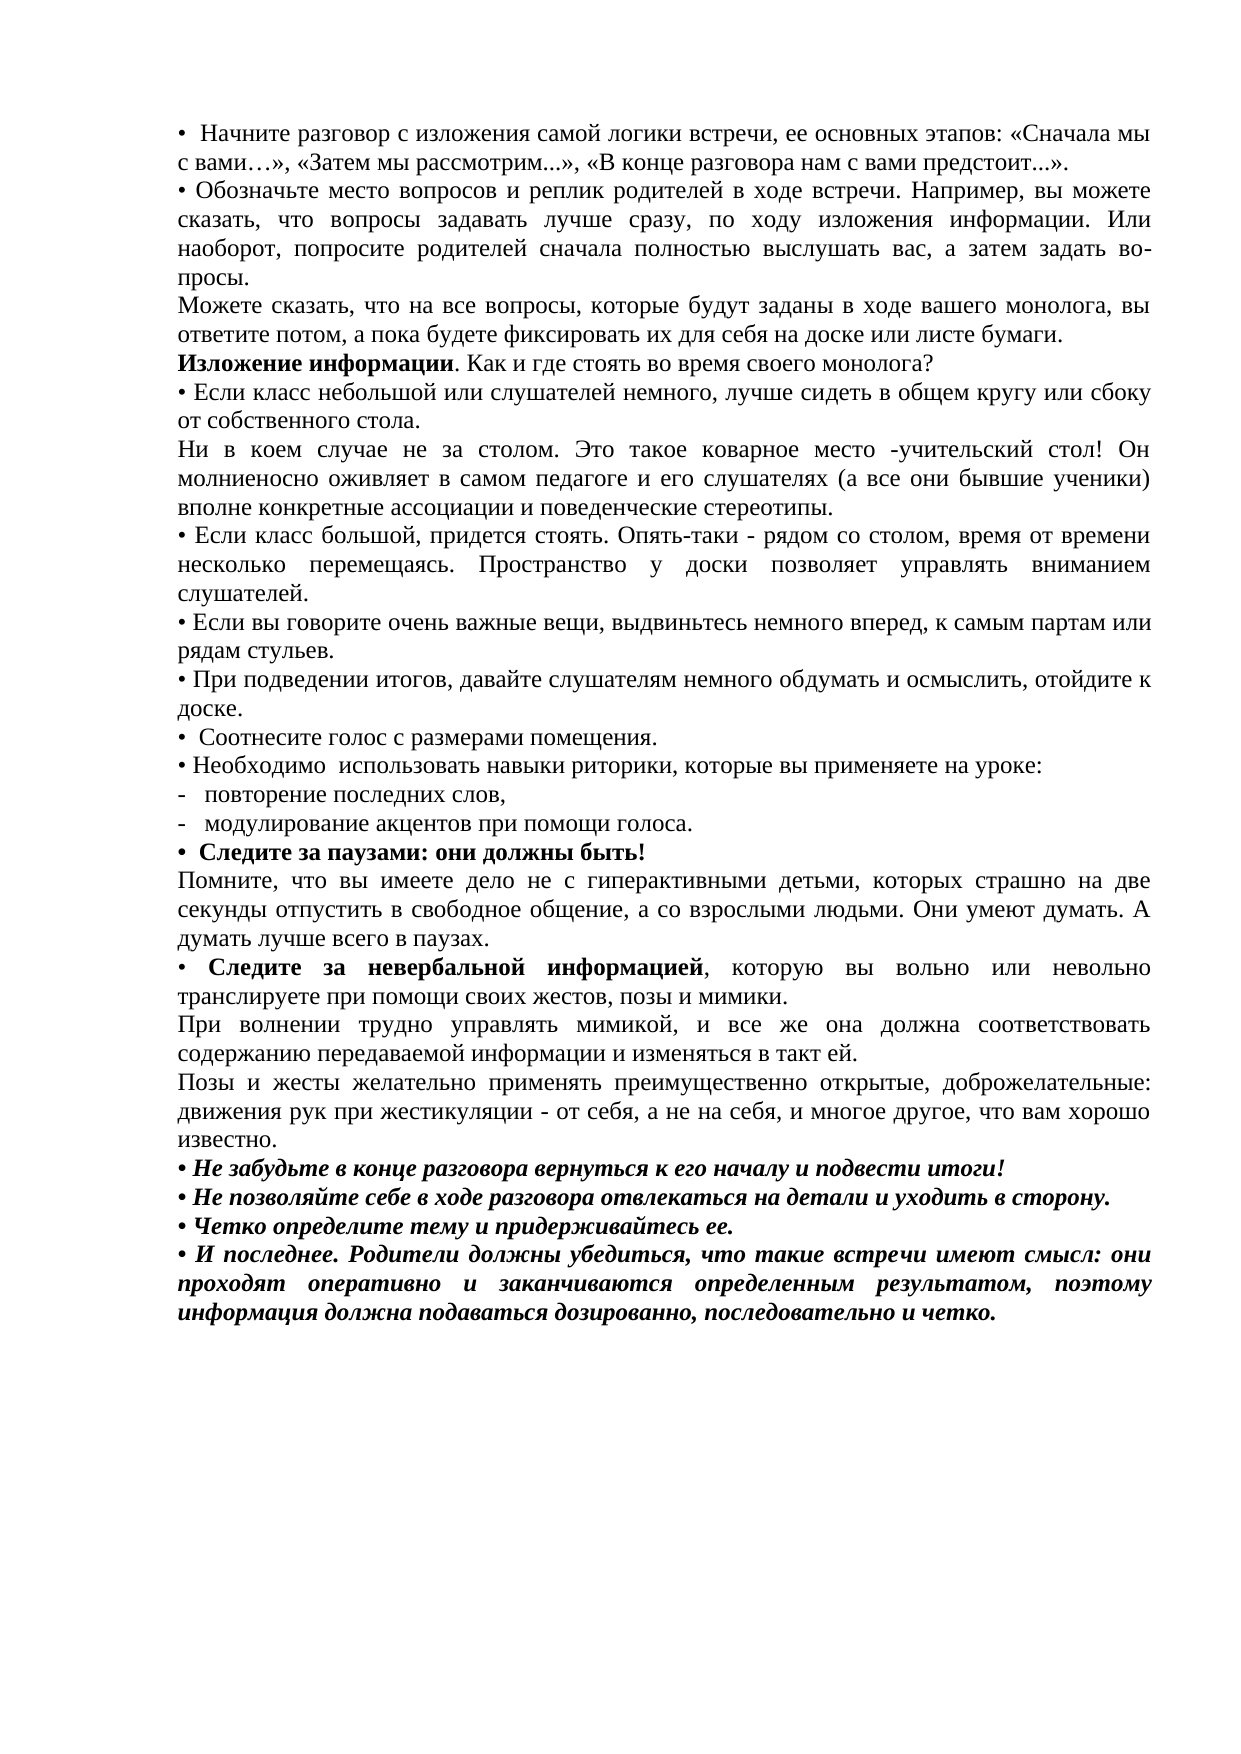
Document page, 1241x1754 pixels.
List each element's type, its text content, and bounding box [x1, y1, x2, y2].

text • Если класс небольшой или слушателей немного, лучше сидеть в общем кругу или сбоку от собственного стола. [177, 377, 1152, 434]
text - повторение последних слов, [177, 779, 1152, 808]
text • Четко определите тему и придерживайтесь ее. [177, 1211, 1152, 1239]
text • Если вы говорите очень важные вещи, выдвиньтесь немного вперед, к самым партам или рядам стульев. [177, 607, 1152, 664]
text • При подведении итогов, давайте слушателям немного обдумать и осмыслить, отойдите к доске. [177, 664, 1152, 722]
text • Следите за невербальной информацией, которую вы вольно или невольно транслируете при помощи своих жестов, позы и мимики. [177, 952, 1152, 1009]
text • Необходимо использовать навыки риторики, которые вы применяете на уроке: [177, 751, 1152, 779]
text • Обозначьте место вопросов и реплик родителей в ходе встречи. Например, вы можете сказать, что вопросы задавать лучше сразу, по ходу изложения информации. Или наоборот, попросите родителей сначала полностью выслушать вас, а затем задать вопросы. [177, 176, 1152, 291]
text • И последнее. Родители должны убедиться, что такие встречи имеют смысл: они проходят оперативно и заканчиваются определенным результатом, поэтому информация должна подаваться дозированно, последовательно и четко. [177, 1239, 1152, 1326]
text При волнении трудно управлять мимикой, и все же она должна соответствовать содержанию передаваемой информации и изменяться в такт ей. [177, 1009, 1152, 1067]
text • Соотнесите голос с размерами помещения. [177, 722, 1152, 751]
text Ни в коем случае не за столом. Это такое коварное место -учительский стол! Он молниеносно оживляет в самом педагоге и его слушателях (а все они бывшие ученики) вполне конкретные ассоциации и поведенческие стереотипы. [177, 434, 1152, 521]
text Можете сказать, что на все вопросы, которые будут заданы в ходе вашего монолога, вы ответите потом, а пока будете фиксировать их для себя на доске или листе бумаги. [177, 291, 1152, 348]
text Помните, что вы имеете дело не с гиперактивными детьми, которых страшно на две секунды отпустить в свободное общение, а со взрослыми людьми. Они умеют думать. А думать лучше всего в паузах. [177, 866, 1152, 952]
text - модулирование акцентов при помощи голоса. [177, 808, 1152, 837]
text • Следите за паузами: они должны быть! [177, 837, 1152, 866]
text • Начните разговор с изложения самой логики встречи, ее основных этапов: «Сначала мы с вами…», «Затем мы рассмотрим...», «В конце разговора нам с вами предстоит...». [177, 118, 1152, 176]
text Позы и жесты желательно применять преимущественно открытые, доброжелательные: движения рук при жестикуляции - от себя, а не на себя, и многое другое, что вам хорошо известно. [177, 1067, 1152, 1153]
text • Не забудьте в конце разговора вернуться к его началу и подвести итоги! [177, 1153, 1152, 1182]
text Изложение информации. Как и где стоять во время своего монолога? [177, 348, 1152, 377]
text • Не позволяйте себе в ходе разговора отвлекаться на детали и уходить в сторону. [177, 1182, 1152, 1211]
text • Если класс большой, придется стоять. Опять-таки - рядом со столом, время от времени несколько перемещаясь. Пространство у доски позволяет управлять вниманием слушателей. [177, 521, 1152, 607]
